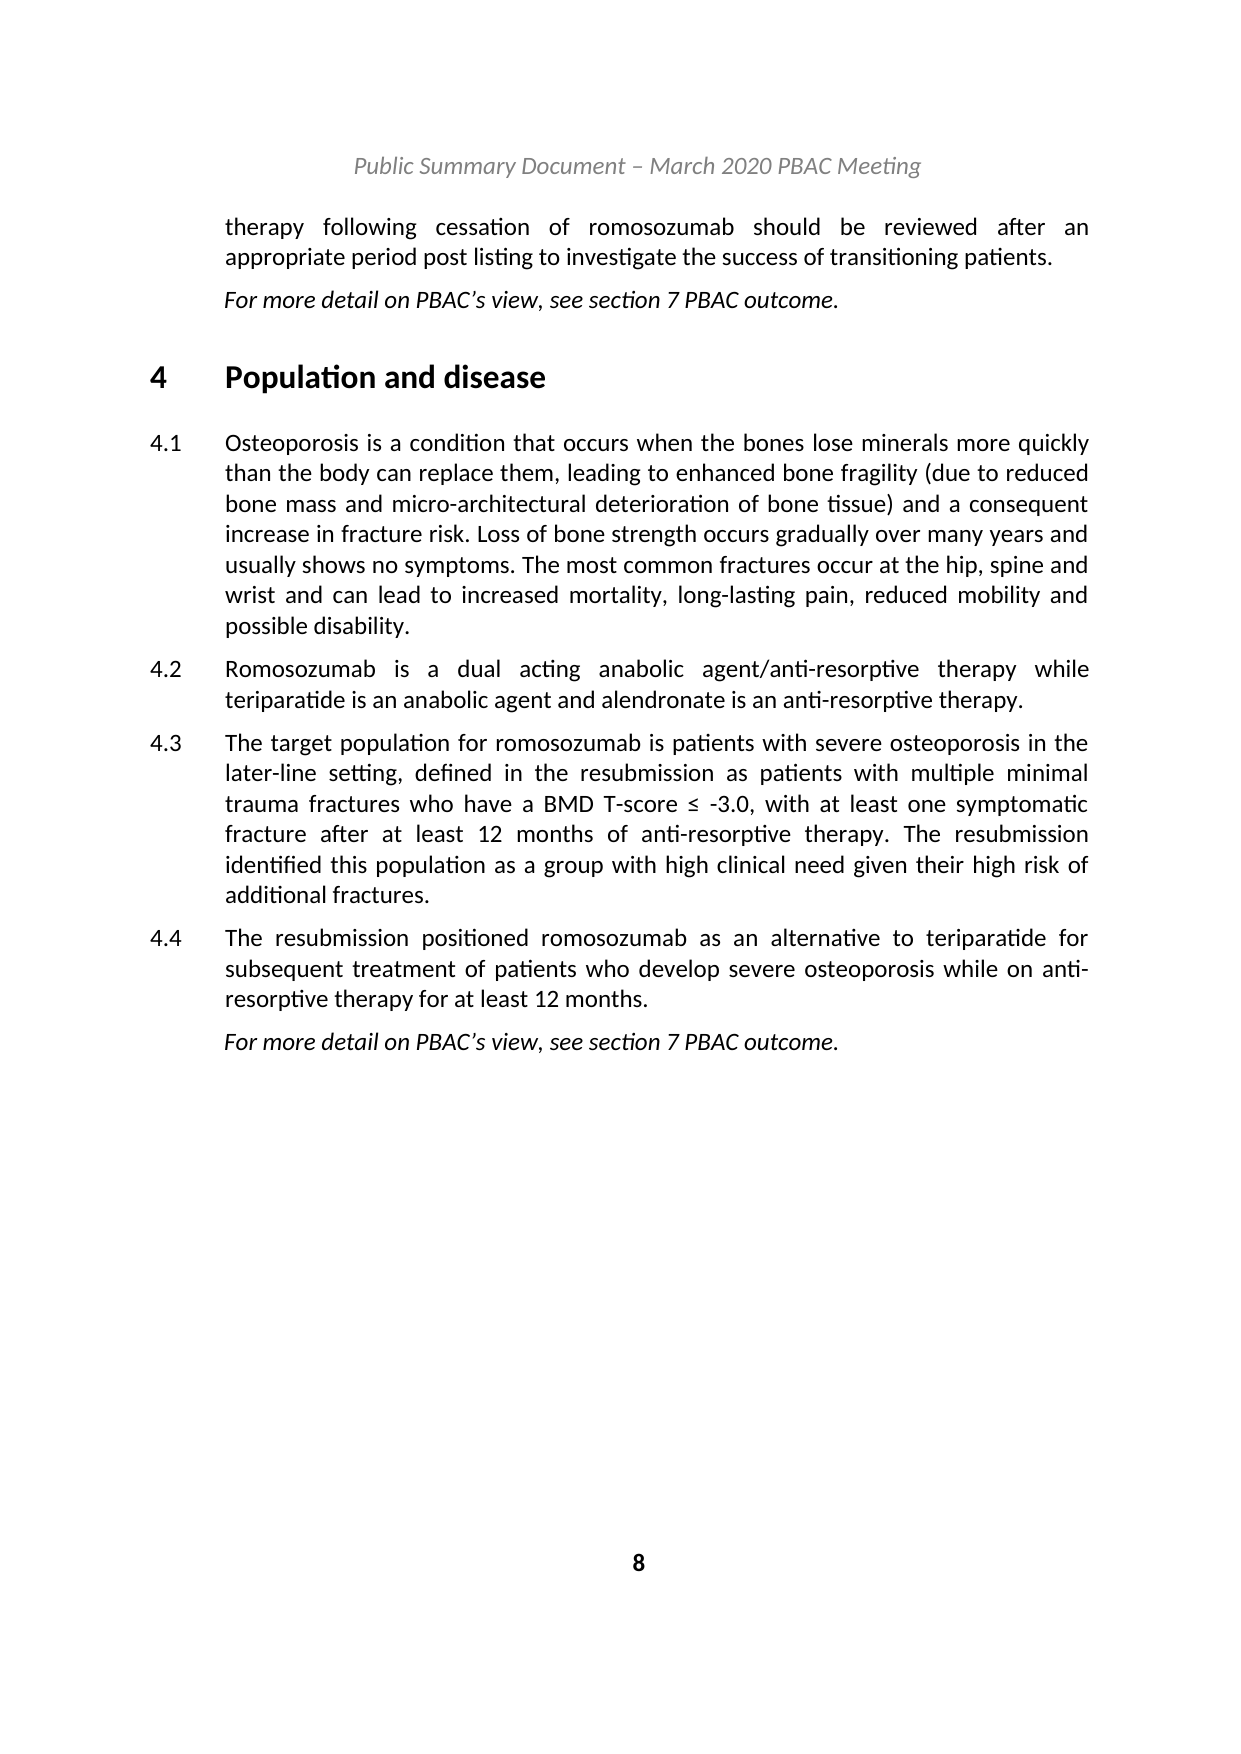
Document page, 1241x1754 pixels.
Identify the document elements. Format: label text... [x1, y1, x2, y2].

subtitle Population and disease [150, 356, 1090, 397]
list Osteoporosis is a condition that occurs when the bones lose minerals more quickly than the body can replace them, leading to enhanced bone fragility (due to reduced bone mass and micro-architectural deterioration of bone tissue) and a consequent increase in fracture risk. Loss of bone strength occurs gradually over many years and usually shows no symptoms. The most common fractures occur at the hip, spine and wrist and can lead to increased mortality, long-lasting pain, reduced mobility and possible disability. [150, 427, 1090, 641]
list The resubmission positioned romosozumab as an alternative to teriparatide for subsequent treatment of patients who develop severe osteoporosis while on anti-resorptive therapy for at least 12 months. [150, 922, 1090, 1014]
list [150, 211, 1090, 272]
text For more detail on PBAC’s view, see section 7 PBAC outcome. [224, 284, 1090, 315]
text For more detail on PBAC’s view, see section 7 PBAC outcome. [224, 1026, 1090, 1057]
list Romosozumab is a dual acting anabolic agent/anti-resorptive therapy while teriparatide is an anabolic agent and alendronate is an anti-resorptive therapy. [150, 653, 1090, 714]
list The target population for romosozumab is patients with severe osteoporosis in the later-line setting, defined in the resubmission as patients with multiple minimal trauma fractures who have a BMD T-score ≤ -3.0, with at least one symptomatic fracture after at least 12 months of anti-resorptive therapy. The resubmission identified this population as a group with high clinical need given their high risk of additional fractures. [150, 727, 1090, 910]
